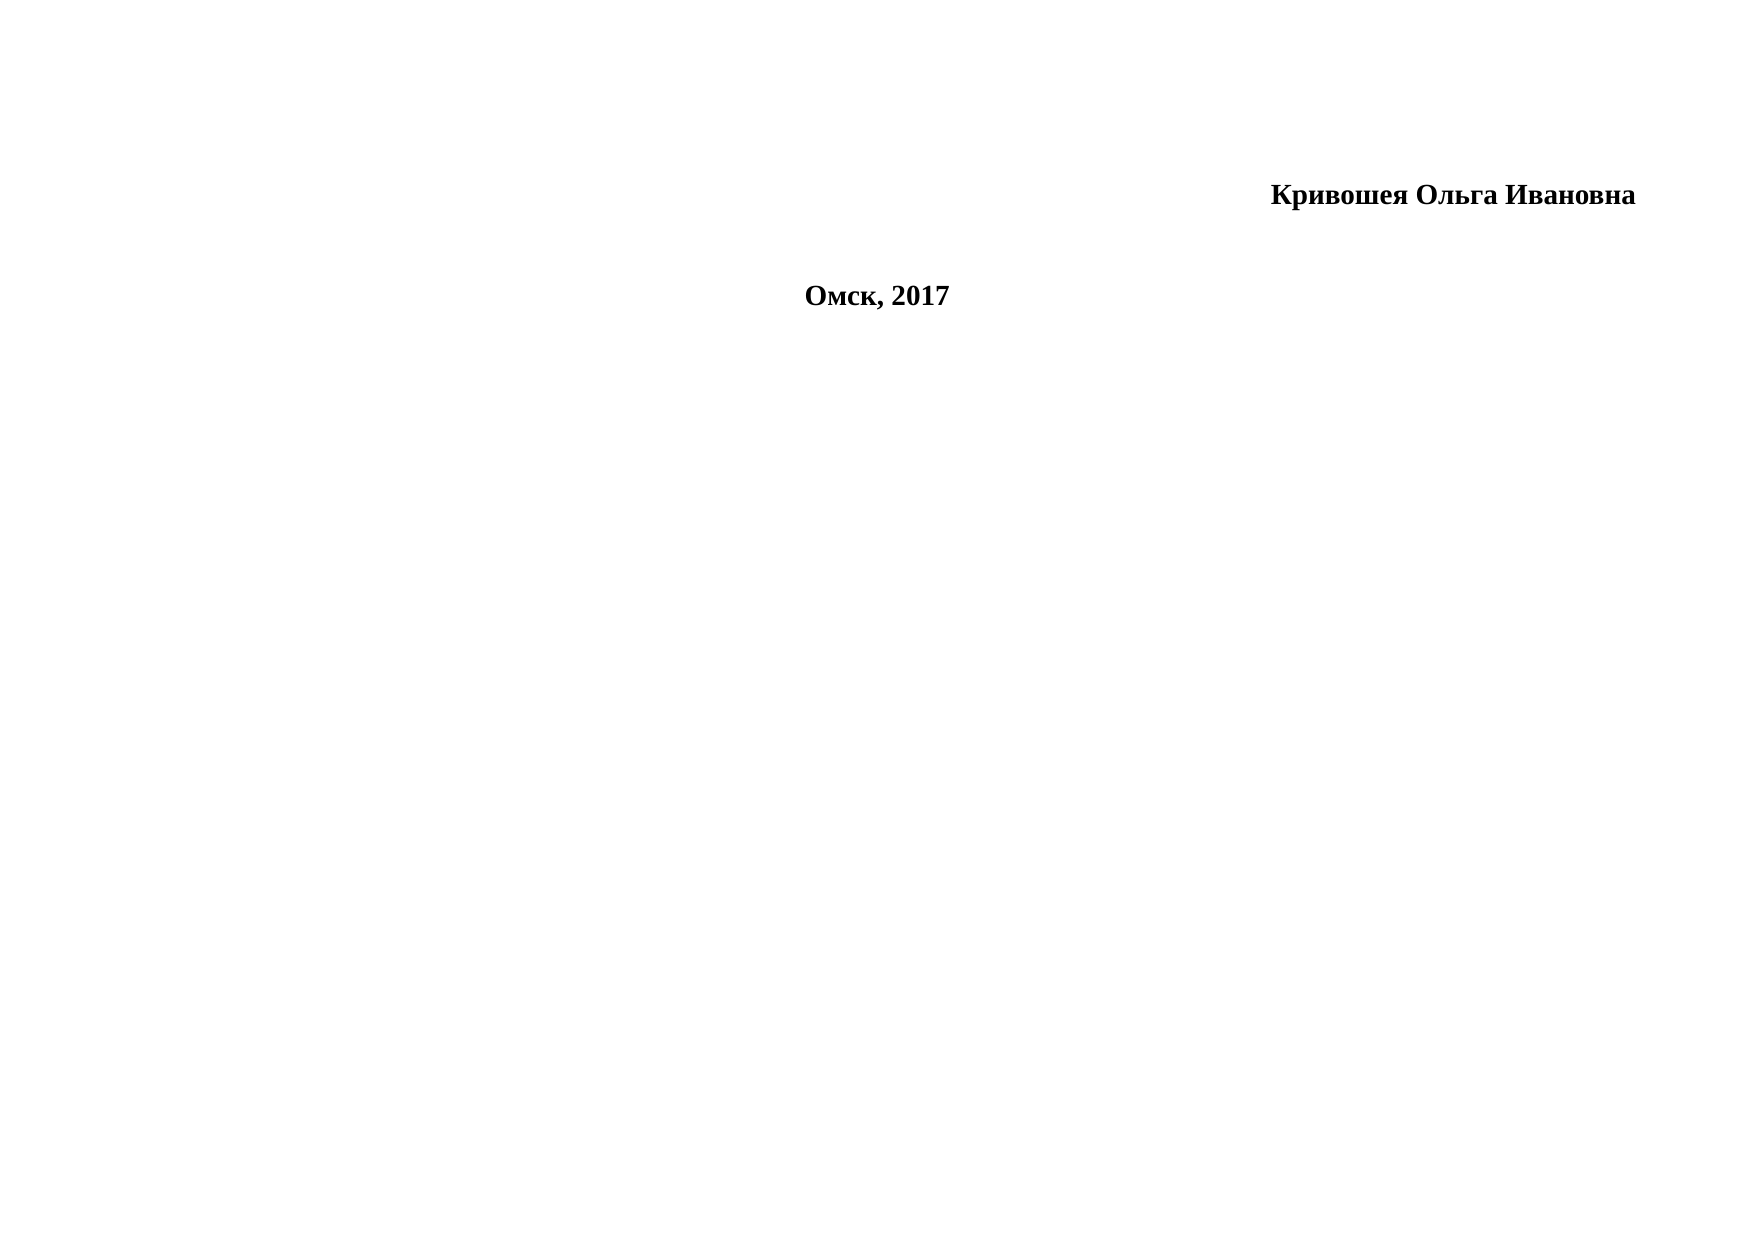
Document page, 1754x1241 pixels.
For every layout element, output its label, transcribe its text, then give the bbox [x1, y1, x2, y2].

text Кривошея Ольга Ивановна [118, 177, 1636, 211]
text Омск, 2017 [118, 278, 1636, 311]
